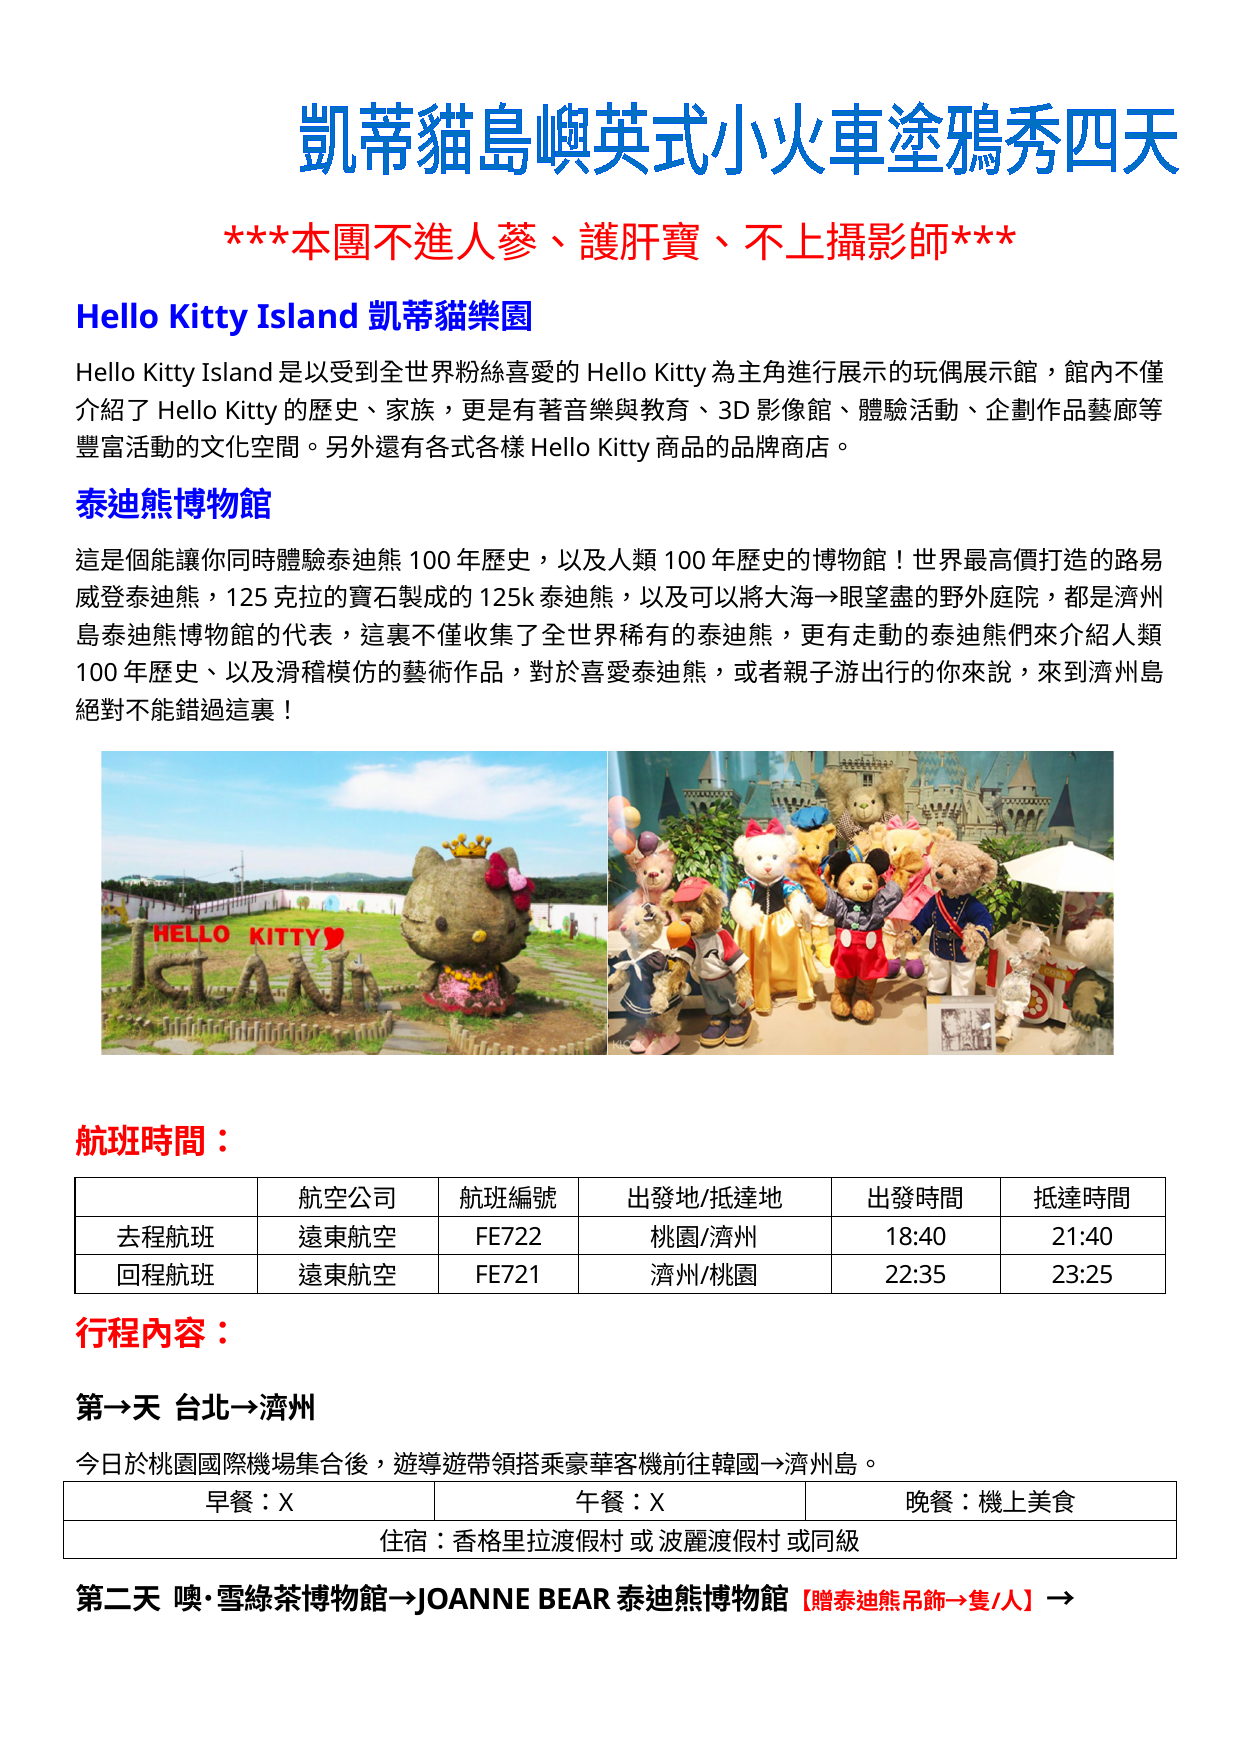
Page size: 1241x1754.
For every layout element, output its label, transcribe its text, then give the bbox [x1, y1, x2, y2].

table_cell 回程航班 [76, 1255, 257, 1293]
table_cell 18:40 [832, 1217, 1000, 1254]
text 行程內容： [75, 1294, 1165, 1369]
table_cell 住宿：香格里拉渡假村 或 波麗渡假村 或同級 [64, 1521, 1176, 1558]
text Hello Kitty Island 凱蒂貓樂園 [75, 277, 1165, 352]
table_header [76, 1178, 257, 1216]
text 這是個能讓你同時體驗泰迪熊100年歷史，以及人類100年歷史的博物館！世界最高價打造的路易威登泰迪熊，125克拉的寶石製成的125k泰迪熊，以及可以將大海→眼望盡的野外庭院，都是濟州島泰迪熊博物館的代表，這裏不僅收集了全世界稀有的泰迪熊，更有走動的泰迪熊們來介紹人類100年歷史、以及滑稽模仿的藝術作品，對於喜愛泰迪熊，或者親子游出行的你來說，來到濟州島絕對不能錯過這裏！ [75, 539, 1165, 727]
table_cell 21:40 [1001, 1217, 1165, 1254]
table_cell 去程航班 [76, 1217, 257, 1254]
table_header 早餐：X [64, 1482, 434, 1520]
table_header 晚餐：機上美食 [806, 1482, 1176, 1520]
text ***本團不進人蔘、護肝寶、不上攝影師*** [75, 89, 1165, 277]
table_cell FE722 [439, 1217, 578, 1254]
table_header 抵達時間 [1001, 1178, 1165, 1216]
text 第二天 噢˙雪綠茶博物館→JOANNE BEAR泰迪熊博物館【贈泰迪熊吊飾→隻/人】→ [75, 1559, 1165, 1634]
text 第→天 台北→濟州 [75, 1369, 1165, 1444]
table_cell 23:25 [1001, 1255, 1165, 1293]
table_header 出發時間 [832, 1178, 1000, 1216]
picture [101, 751, 1114, 1055]
table_cell 遠東航空 [258, 1217, 438, 1254]
table_cell FE721 [439, 1255, 578, 1293]
table_cell 遠東航空 [258, 1255, 438, 1293]
table_header 航空公司 [258, 1178, 438, 1216]
table_header 午餐：X [435, 1482, 805, 1520]
text 泰迪熊博物館 [75, 464, 1165, 539]
text 今日於桃園國際機場集合後，遊導遊帶領搭乘豪華客機前往韓國→濟州島。 [75, 1444, 1165, 1481]
table_header 航班編號 [439, 1178, 578, 1216]
table_header 出發地/抵達地 [579, 1178, 831, 1216]
table_cell 22:35 [832, 1255, 1000, 1293]
text Hello Kitty Island是以受到全世界粉絲喜愛的Hello Kitty為主角進行展示的玩偶展示館，館內不僅介紹了Hello Kitty的歷史、家族，更是有著音樂與教育、3D影像館、體驗活動、企劃作品藝廊等豐富活動的文化空間。另外還有各式各樣Hello Kitty商品的品牌商店。 [75, 352, 1165, 464]
table_cell 桃園/濟州 [579, 1217, 831, 1254]
table_cell 濟州/桃園 [579, 1255, 831, 1293]
